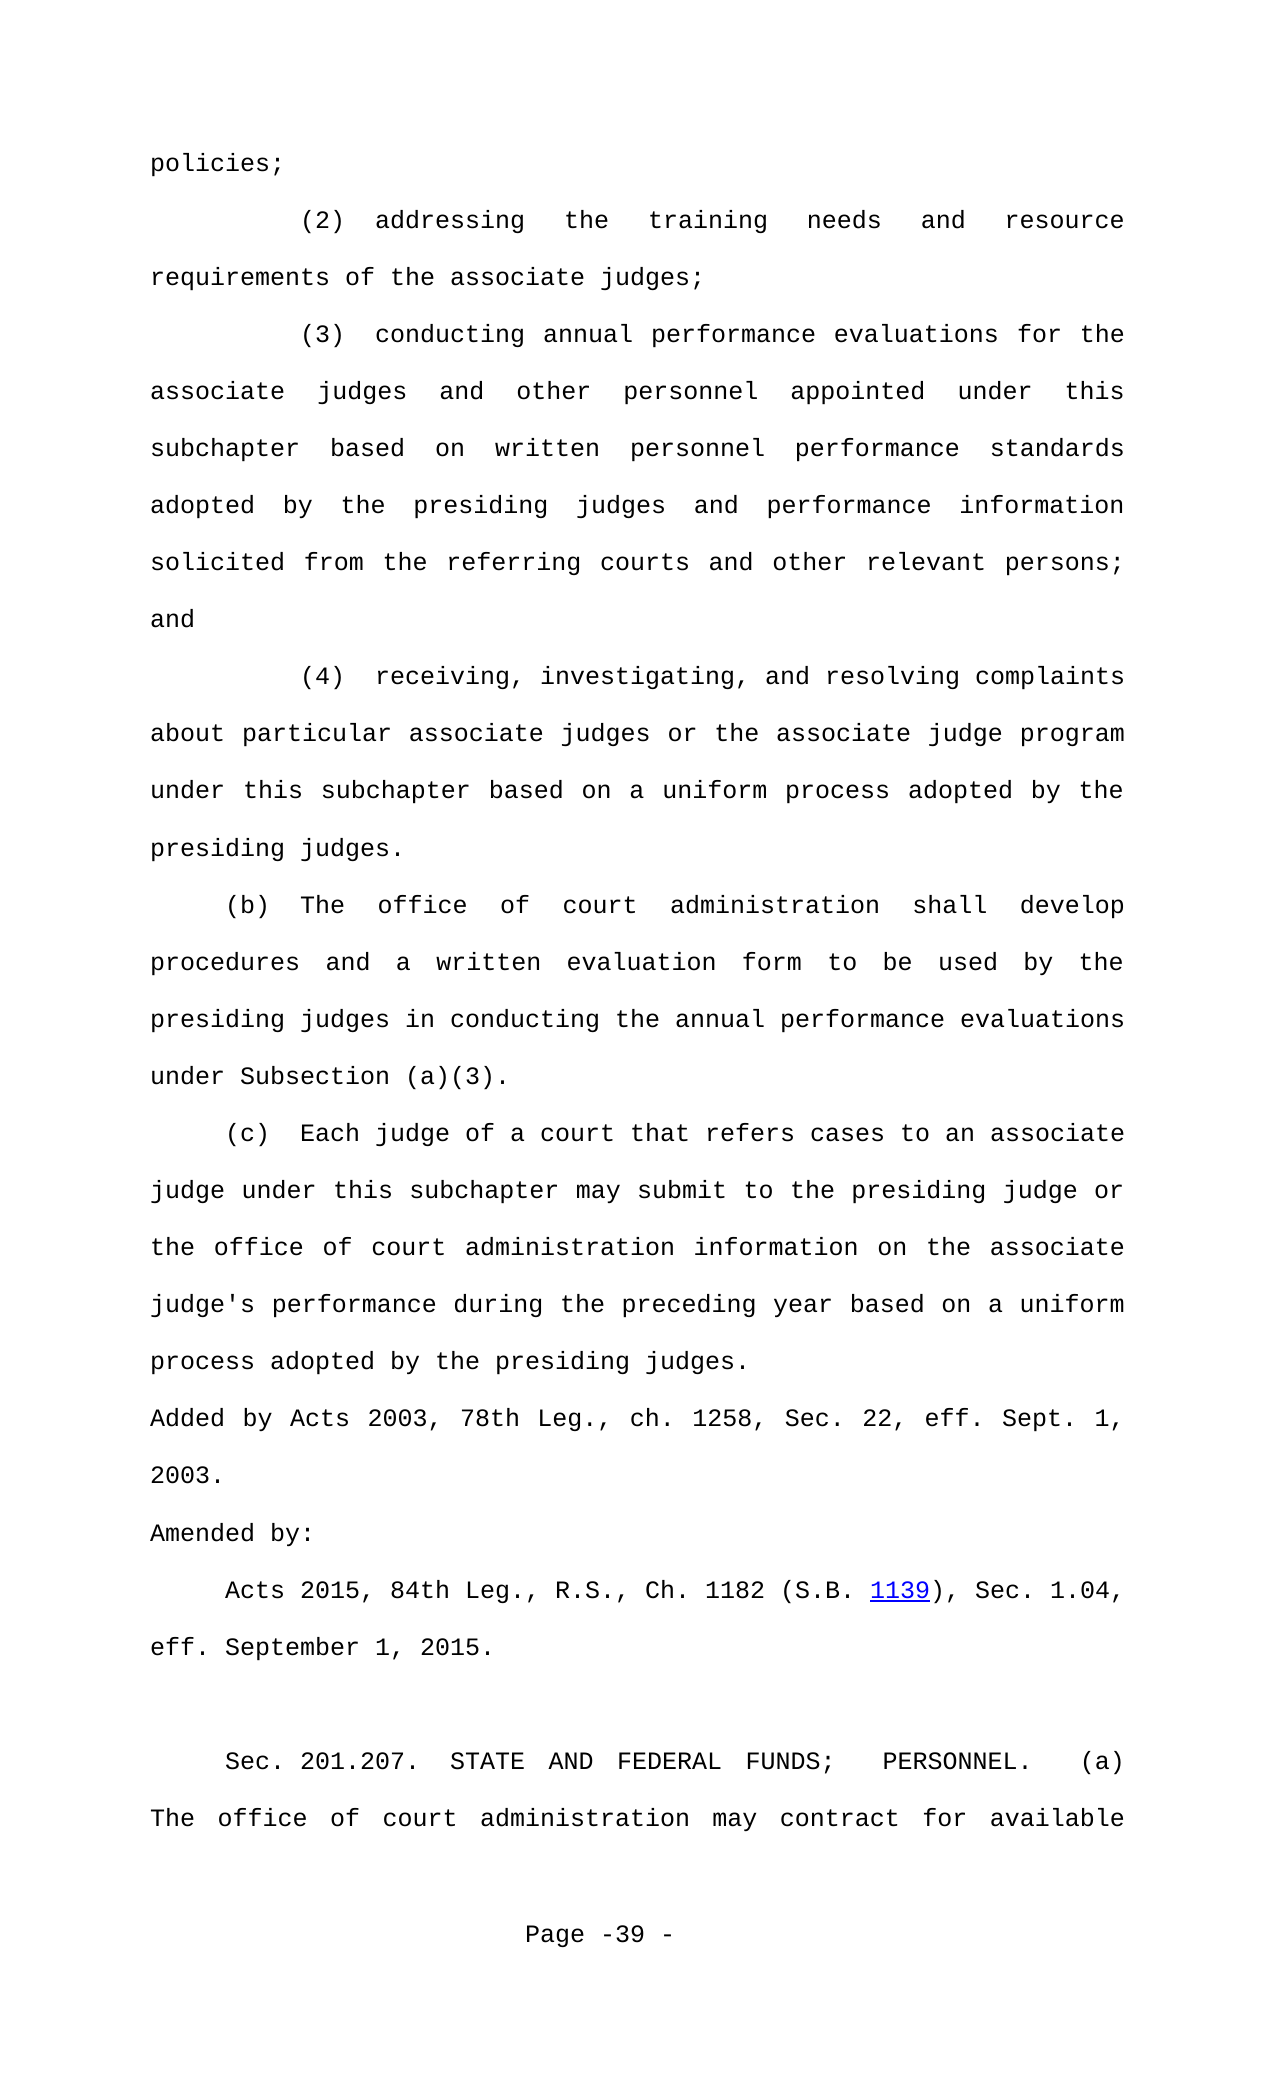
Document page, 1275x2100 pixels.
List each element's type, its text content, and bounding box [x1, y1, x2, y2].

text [150, 1748, 1125, 1834]
text (2) addressing the training needs and resource requirements of the associate judges; [150, 207, 1125, 293]
text Acts 2015, 84th Leg., R.S., Ch. 1182 (S.B. 1139), Sec. 1.04, eff. September 1, 2015. [150, 1577, 1125, 1663]
text (3) conducting annual performance evaluations for the associate judges and other personnel appointed under this subchapter based on written personnel performance standards adopted by the presiding judges and performance information solicited from the referring courts and other relevant persons; and [150, 321, 1125, 635]
text Added by Acts 2003, 78th Leg., ch. 1258, Sec. 22, eff. Sept. 1, 2003. [150, 1406, 1125, 1491]
text Amended by: [150, 1520, 1125, 1548]
text (4) receiving, investigating, and resolving complaints about particular associate judges or the associate judge program under this subchapter based on a uniform process adopted by the presiding judges. [150, 664, 1125, 863]
text (c) Each judge of a court that refers cases to an associate judge under this subchapter may submit to the presiding judge or the office of court administration information on the associate judge's performance during the preceding year based on a uniform process adopted by the presiding judges. [150, 1120, 1125, 1377]
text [150, 150, 1125, 178]
text (b) The office of court administration shall develop procedures and a written evaluation form to be used by the presiding judges in conducting the annual performance evaluations under Subsection (a)(3). [150, 892, 1125, 1092]
